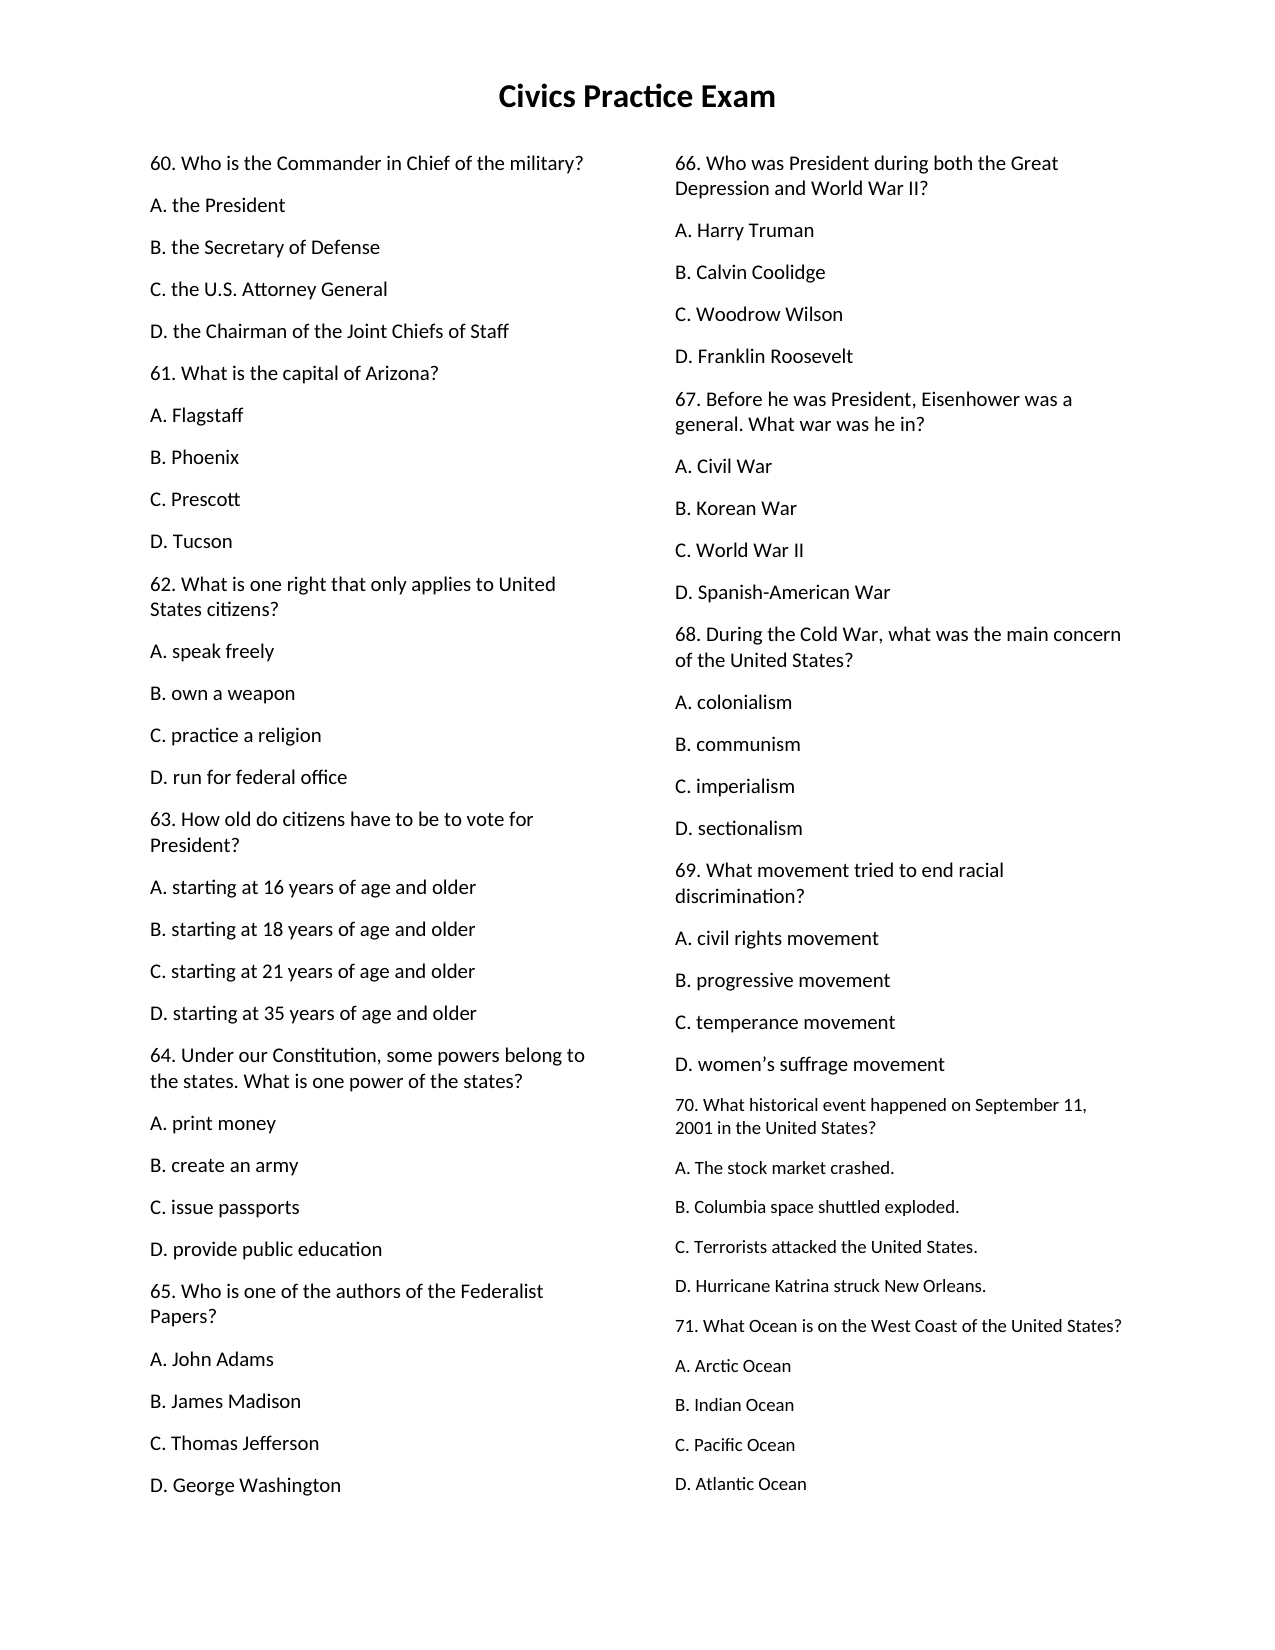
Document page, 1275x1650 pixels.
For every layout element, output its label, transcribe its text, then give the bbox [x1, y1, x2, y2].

text C. imperialism [675, 773, 1125, 799]
text B. create an army [150, 1152, 600, 1177]
text 63. How old do citizens have to be to vote for President? [150, 807, 600, 857]
text 61. What is the capital of Arizona? [150, 360, 600, 386]
text D. George Washington [150, 1472, 600, 1497]
text 65. Who is one of the authors of the Federalist Papers? [150, 1278, 600, 1329]
text C. starting at 21 years of age and older [150, 958, 600, 984]
text B. Phoenix [150, 444, 600, 470]
text 67. Before he was President, Eisenhower was a general. What war was he in? [675, 386, 1125, 437]
text B. Calvin Coolidge [675, 259, 1125, 285]
text A. The stock market crashed. [675, 1156, 1125, 1179]
text B. the Secretary of Defense [150, 234, 600, 259]
text 62. What is one right that only applies to United States citizens? [150, 571, 600, 622]
text C. World War II [675, 537, 1125, 563]
text A. print money [150, 1110, 600, 1135]
text A. Flagstaff [150, 402, 600, 428]
text A. starting at 16 years of age and older [150, 874, 600, 899]
text B. James Madison [150, 1388, 600, 1413]
text A. John Adams [150, 1346, 600, 1371]
text C. issue passports [150, 1194, 600, 1219]
text 68. During the Cold War, what was the main concern of the United States? [675, 622, 1125, 672]
text C. the U.S. Attorney General [150, 276, 600, 302]
text D. starting at 35 years of age and older [150, 1000, 600, 1026]
text B. communism [675, 731, 1125, 757]
text B. progressive movement [675, 967, 1125, 992]
text D. sectionalism [675, 815, 1125, 841]
text C. practice a religion [150, 722, 600, 748]
text 69. What movement tried to end racial discrimination? [675, 857, 1125, 908]
text D. women’s suffrage movement [675, 1051, 1125, 1077]
text C. temperance movement [675, 1009, 1125, 1034]
text 60. Who is the Commander in Chief of the military? [150, 150, 600, 175]
text A. civil rights movement [675, 925, 1125, 950]
text 70. What historical event happened on September 11, 2001 in the United States? [675, 1093, 1125, 1139]
text C. Prescott [150, 487, 600, 512]
text C. Woodrow Wilson [675, 302, 1125, 327]
text D. Atlantic Ocean [675, 1472, 1125, 1495]
text 64. Under our Constitution, some powers belong to the states. What is one power of the states? [150, 1042, 600, 1093]
text B. own a weapon [150, 680, 600, 706]
text B. starting at 18 years of age and older [150, 916, 600, 942]
text D. Tucson [150, 529, 600, 554]
text D. Hurricane Katrina struck New Orleans. [675, 1274, 1125, 1297]
text A. Arctic Ocean [675, 1354, 1125, 1377]
text D. the Chairman of the Joint Chiefs of Staff [150, 318, 600, 344]
text A. colonialism [675, 689, 1125, 714]
text A. speak freely [150, 638, 600, 664]
text B. Indian Ocean [675, 1393, 1125, 1416]
text 71. What Ocean is on the West Coast of the United States? [675, 1314, 1125, 1337]
text 66. Who was President during both the Great Depression and World War II? [675, 150, 1125, 201]
text D. Spanish-American War [675, 579, 1125, 605]
text C. Thomas Jefferson [150, 1430, 600, 1455]
text C. Terrorists attacked the United States. [675, 1235, 1125, 1258]
text D. provide public education [150, 1236, 600, 1262]
text A. Civil War [675, 453, 1125, 479]
text C. Pacific Ocean [675, 1433, 1125, 1456]
text A. Harry Truman [675, 217, 1125, 243]
text D. run for federal office [150, 764, 600, 790]
text D. Franklin Roosevelt [675, 344, 1125, 369]
text B. Columbia space shuttled exploded. [675, 1195, 1125, 1218]
text A. the President [150, 192, 600, 217]
text B. Korean War [675, 495, 1125, 521]
